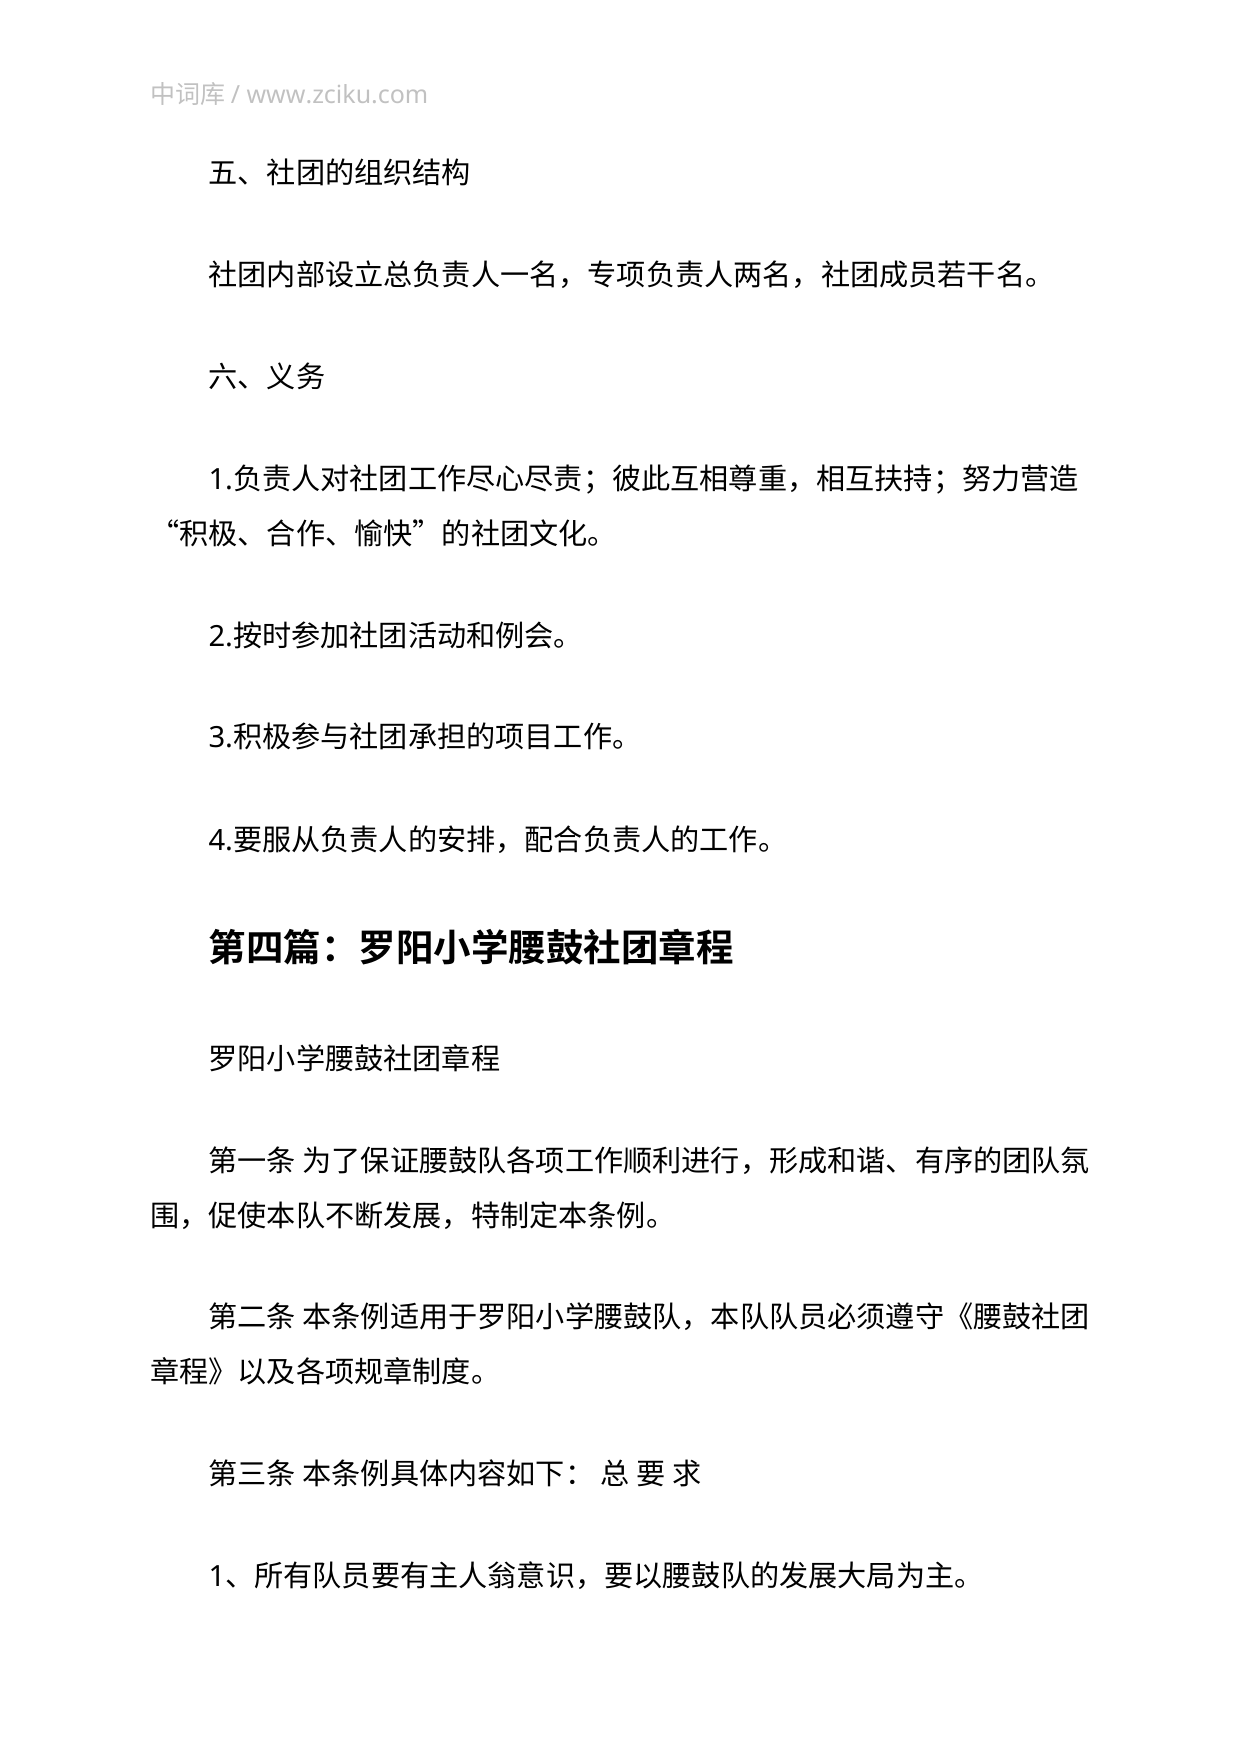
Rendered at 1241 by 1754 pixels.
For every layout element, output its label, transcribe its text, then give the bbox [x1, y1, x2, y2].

text 第二条 本条例适用于罗阳小学腰鼓队，本队队员必须遵守《腰鼓社团章程》以及各项规章制度。 [150, 1294, 1090, 1391]
text 第一条 为了保证腰鼓队各项工作顺利进行，形成和谐、有序的团队氛围，促使本队不断发展，特制定本条例。 [150, 1137, 1090, 1234]
text 1.负责人对社团工作尽心尽责；彼此互相尊重，相互扶持；努力营造“积极、合作、愉快”的社团文化。 [150, 455, 1090, 553]
text 3.积极参与社团承担的项目工作。 [150, 714, 1090, 756]
text 罗阳小学腰鼓社团章程 [150, 1035, 1090, 1078]
text 六、义务 [150, 353, 1090, 396]
text 2.按时参加社团活动和例会。 [150, 612, 1090, 654]
text 4.要服从负责人的安排，配合负责人的工作。 [150, 816, 1090, 858]
text 1、所有队员要有主人翁意识，要以腰鼓队的发展大局为主。 [150, 1552, 1090, 1595]
text 社团内部设立总负责人一名，专项负责人两名，社团成员若干名。 [150, 252, 1090, 294]
text 第四篇：罗阳小学腰鼓社团章程 [150, 918, 1090, 972]
text 五、社团的组织结构 [150, 150, 1090, 192]
text 第三条 本条例具体内容如下： 总 要 求 [150, 1451, 1090, 1493]
